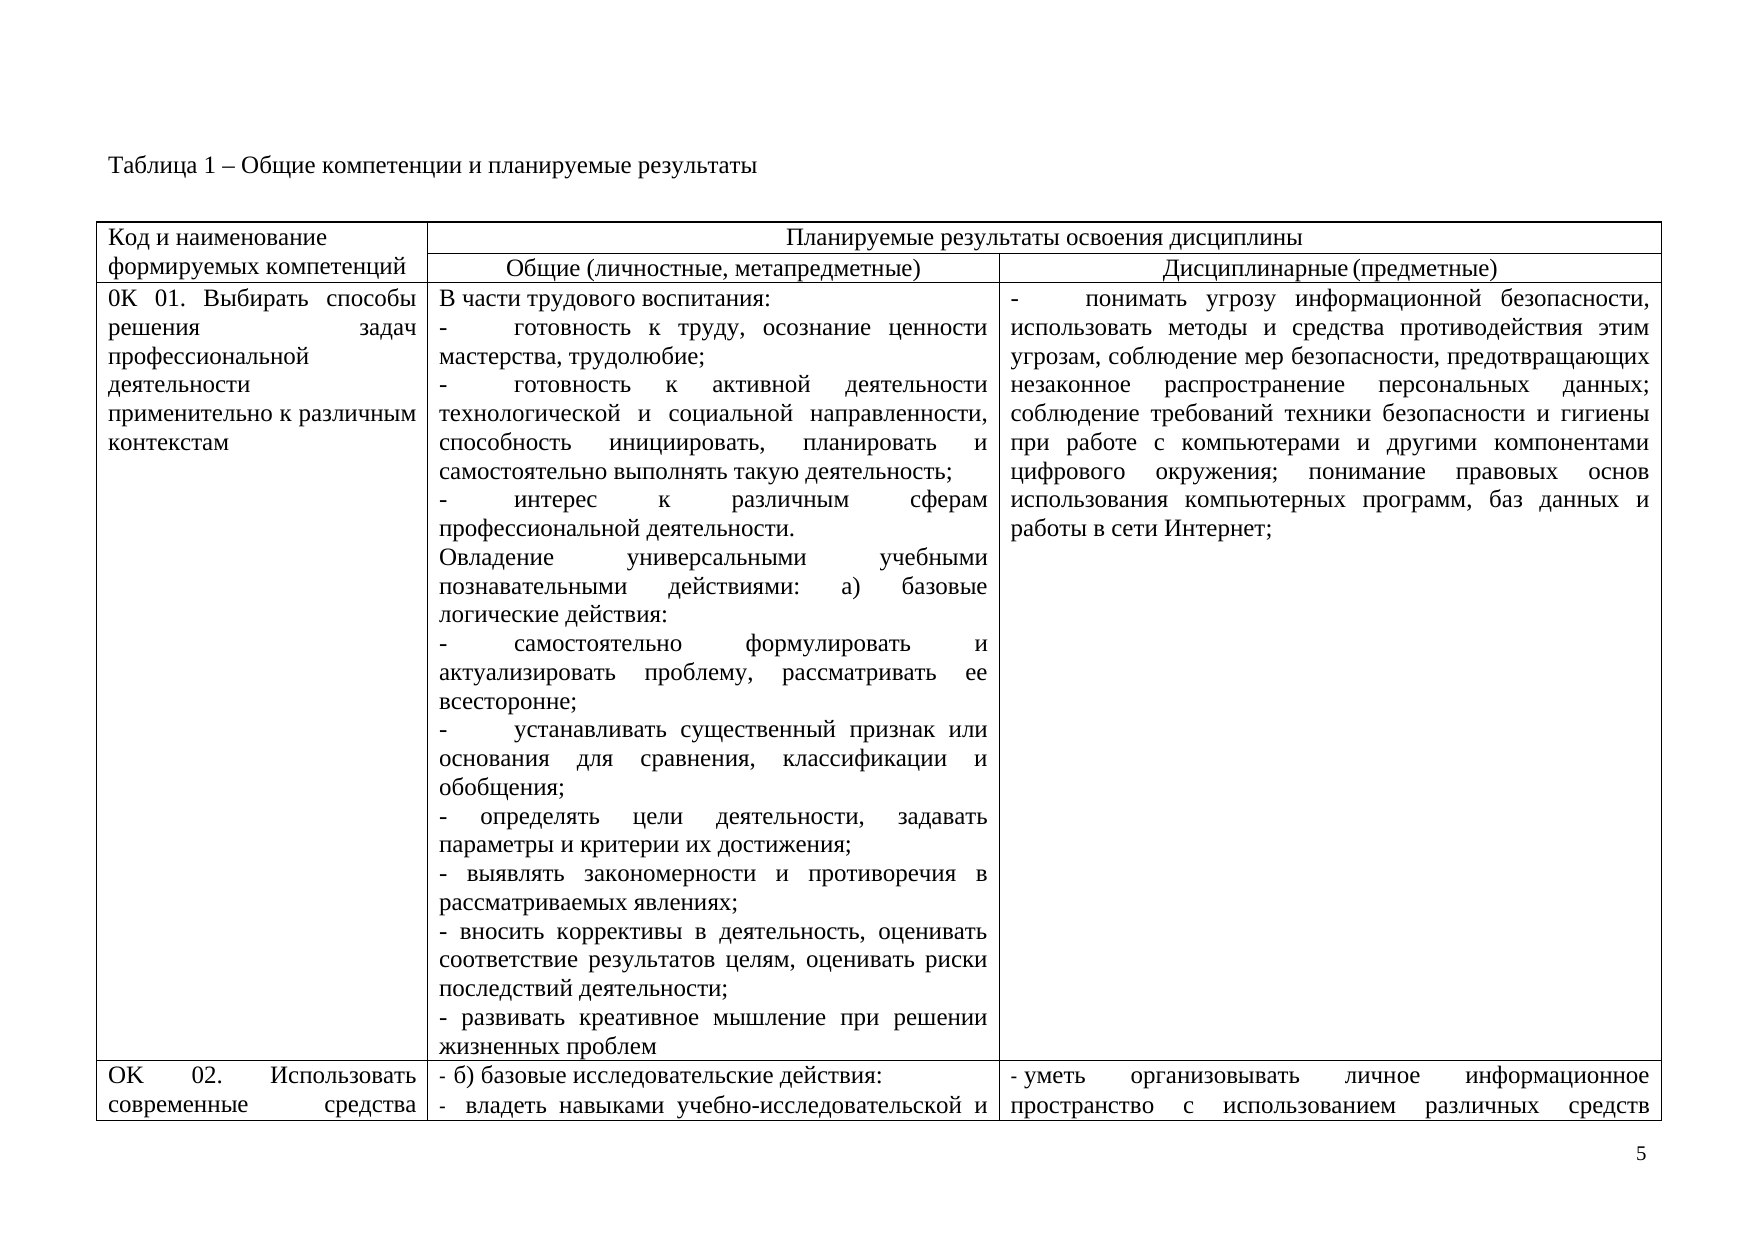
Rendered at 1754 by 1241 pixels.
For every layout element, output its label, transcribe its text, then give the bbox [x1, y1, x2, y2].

table_header Код и наименование формируемых компетенций [97, 223, 427, 282]
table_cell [428, 1061, 999, 1119]
table_cell - понимать угрозу информационной безопасности, использовать методы и средства противодействия этим угрозам, соблюдение мер безопасности, предотвращающих незаконное распространение персональных данных; соблюдение требований техники безопасности и гигиены при работе с компьютерами и другими компонентами цифрового окружения; понимание правовых основ использования компьютерных программ, баз данных и работы в сети Интернет; [1000, 283, 1661, 1059]
table_cell 0К 01. Выбирать способы решения задач профессиональной деятельности применительно к различным контекстам [97, 283, 427, 1059]
table_cell Дисциплинарные (предметные) [1000, 254, 1661, 282]
text Таблица 1 – Общие компетенции и планируемые результаты [108, 150, 1646, 179]
table_header Планируемые результаты освоения дисциплины [428, 223, 1661, 252]
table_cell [1000, 1061, 1661, 1119]
table_cell В части трудового воспитания: - готовность к труду, осознание ценности мастерства, трудолюбие; - готовность к активной деятельности технологической и социальной направленности, способность инициировать, планировать и самостоятельно выполнять такую деятельность; - интерес к различным сферам профессиональной деятельности. Овладение универсальными учебными познавательными действиями: а) базовые логические действия: - самостоятельно формулировать и актуализировать проблему, рассматривать ее всесторонне; - устанавливать существенный признак или основания для сравнения, классификации и обобщения; - определять цели деятельности, задавать параметры и критерии их достижения; - выявлять закономерности и противоречия в рассматриваемых явлениях; - вносить коррективы в деятельность, оценивать соответствие результатов целям, оценивать риски последствий деятельности; - развивать креативное мышление при решении жизненных проблем [428, 283, 999, 1059]
table_cell Общие (личностные, метапредметные) [428, 254, 999, 282]
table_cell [97, 1061, 427, 1119]
